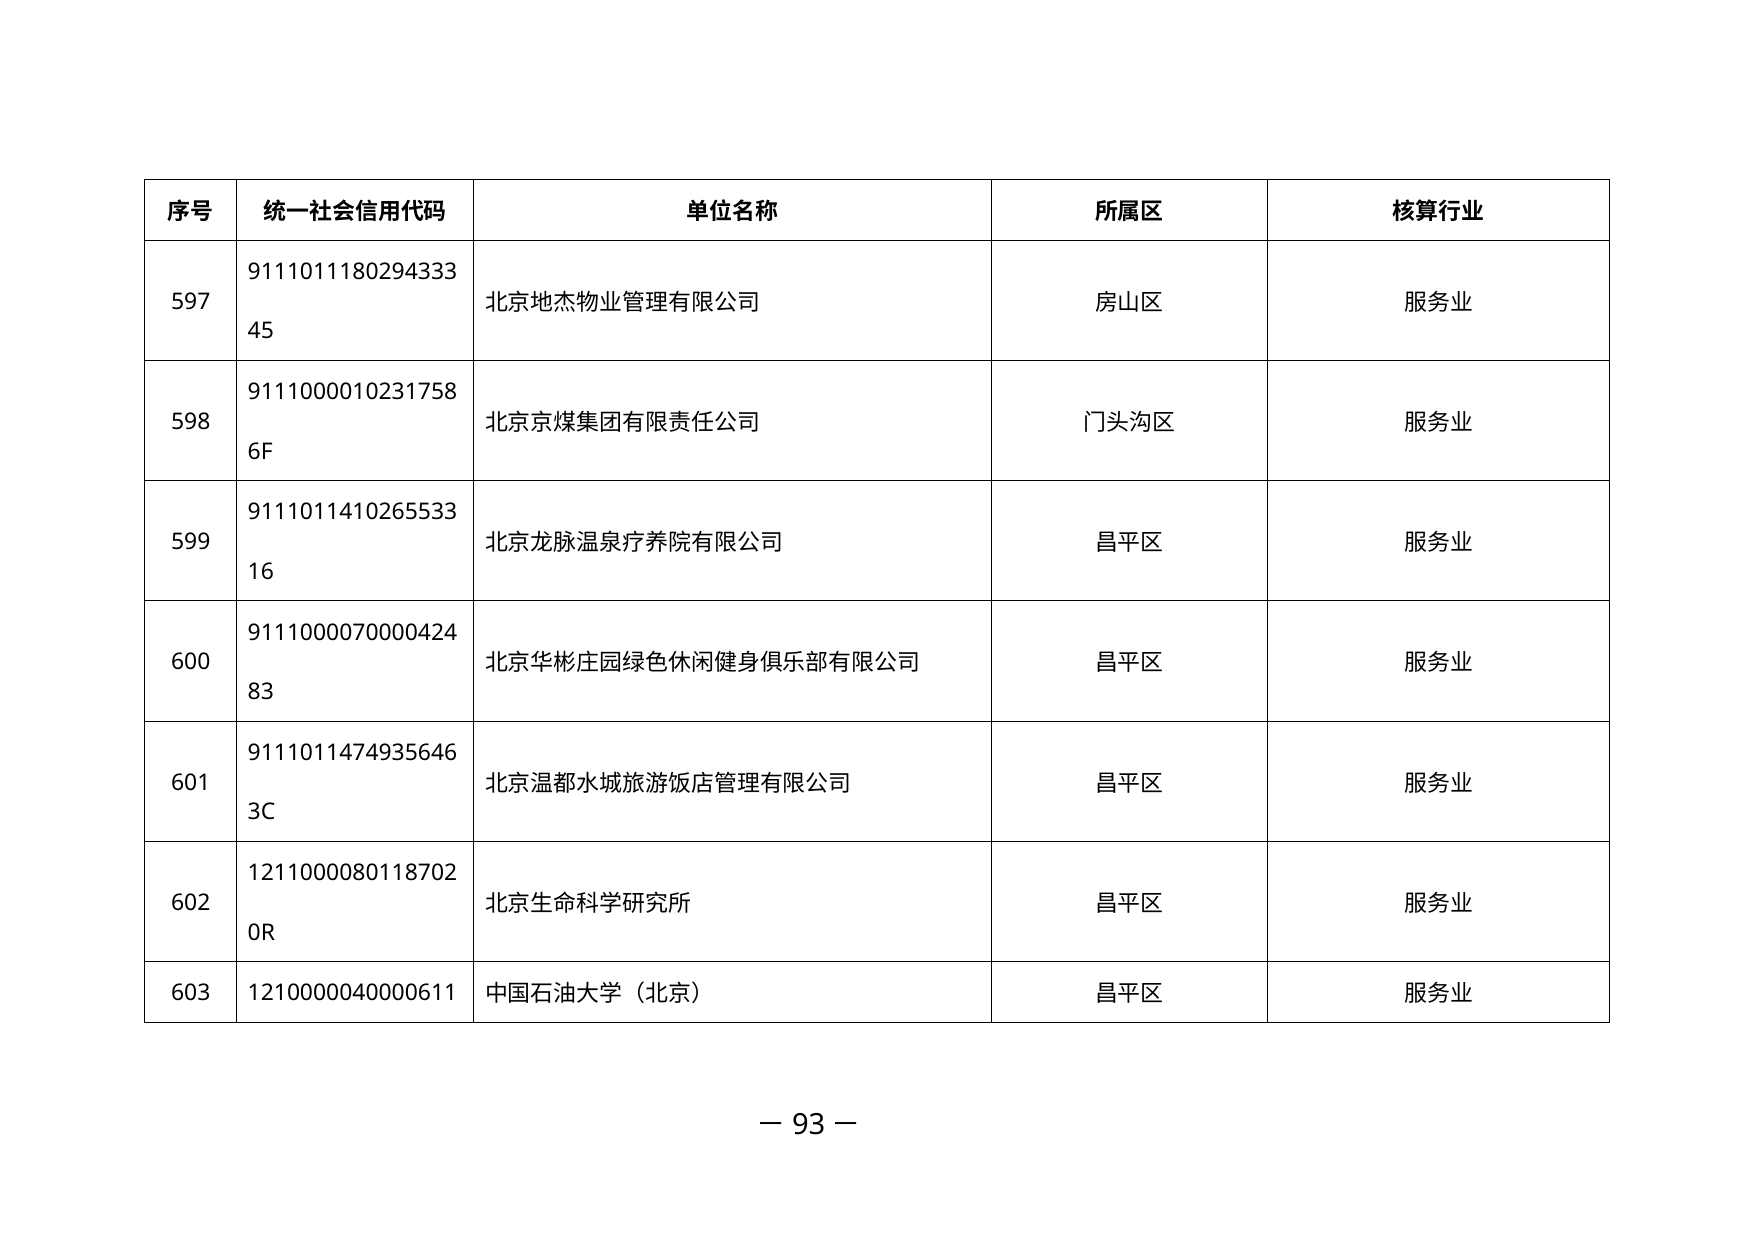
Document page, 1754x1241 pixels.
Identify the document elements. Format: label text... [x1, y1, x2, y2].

table_header 统一社会信用代码 [237, 180, 473, 240]
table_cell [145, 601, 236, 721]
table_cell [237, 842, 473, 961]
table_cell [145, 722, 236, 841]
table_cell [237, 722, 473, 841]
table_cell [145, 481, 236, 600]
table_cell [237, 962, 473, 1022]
table_header 核算行业 [1268, 180, 1609, 240]
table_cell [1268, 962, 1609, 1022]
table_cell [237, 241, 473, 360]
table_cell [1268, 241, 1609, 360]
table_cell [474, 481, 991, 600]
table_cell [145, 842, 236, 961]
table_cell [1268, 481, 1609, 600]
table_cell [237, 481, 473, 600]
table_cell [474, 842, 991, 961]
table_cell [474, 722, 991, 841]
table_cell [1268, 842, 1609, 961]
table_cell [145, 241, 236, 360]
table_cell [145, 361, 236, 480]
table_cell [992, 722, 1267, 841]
table_header 单位名称 [474, 180, 991, 240]
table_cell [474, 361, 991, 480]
table_header 序号 [145, 180, 236, 240]
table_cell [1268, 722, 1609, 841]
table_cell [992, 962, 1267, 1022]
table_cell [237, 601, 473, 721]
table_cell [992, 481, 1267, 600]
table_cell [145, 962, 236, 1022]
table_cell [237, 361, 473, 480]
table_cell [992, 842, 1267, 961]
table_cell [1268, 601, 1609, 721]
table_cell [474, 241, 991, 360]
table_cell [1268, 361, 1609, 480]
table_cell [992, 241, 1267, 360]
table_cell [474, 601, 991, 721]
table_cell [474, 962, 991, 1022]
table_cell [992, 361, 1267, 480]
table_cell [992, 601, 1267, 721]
table_header 所属区 [992, 180, 1267, 240]
